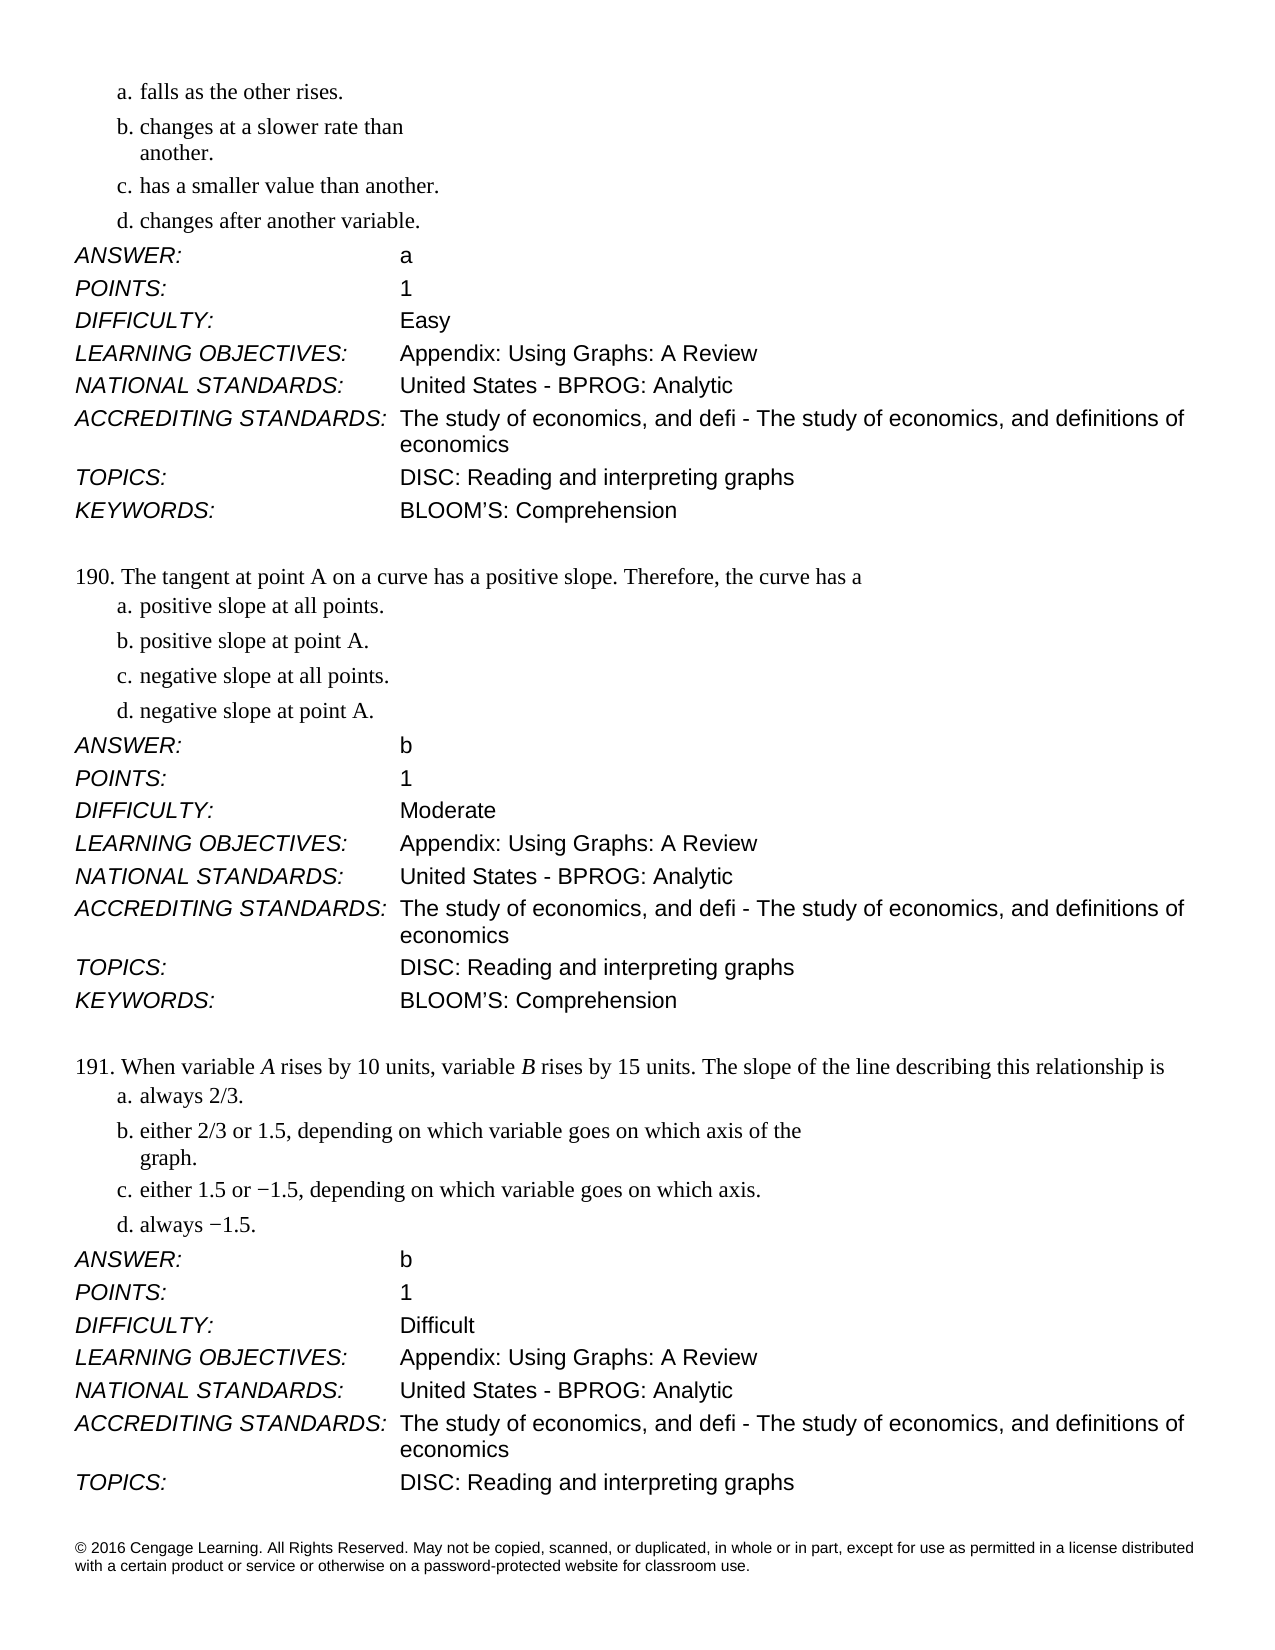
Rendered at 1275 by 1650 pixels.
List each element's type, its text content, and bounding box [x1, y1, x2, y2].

table_header 190. The tangent at point A on a curve has a positive slope. Therefore, the curve has a [75, 589, 1200, 1016]
table_header 189. If an economic curve has a negative slope, then one variable [75, 75, 1200, 526]
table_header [75, 1079, 1200, 1498]
